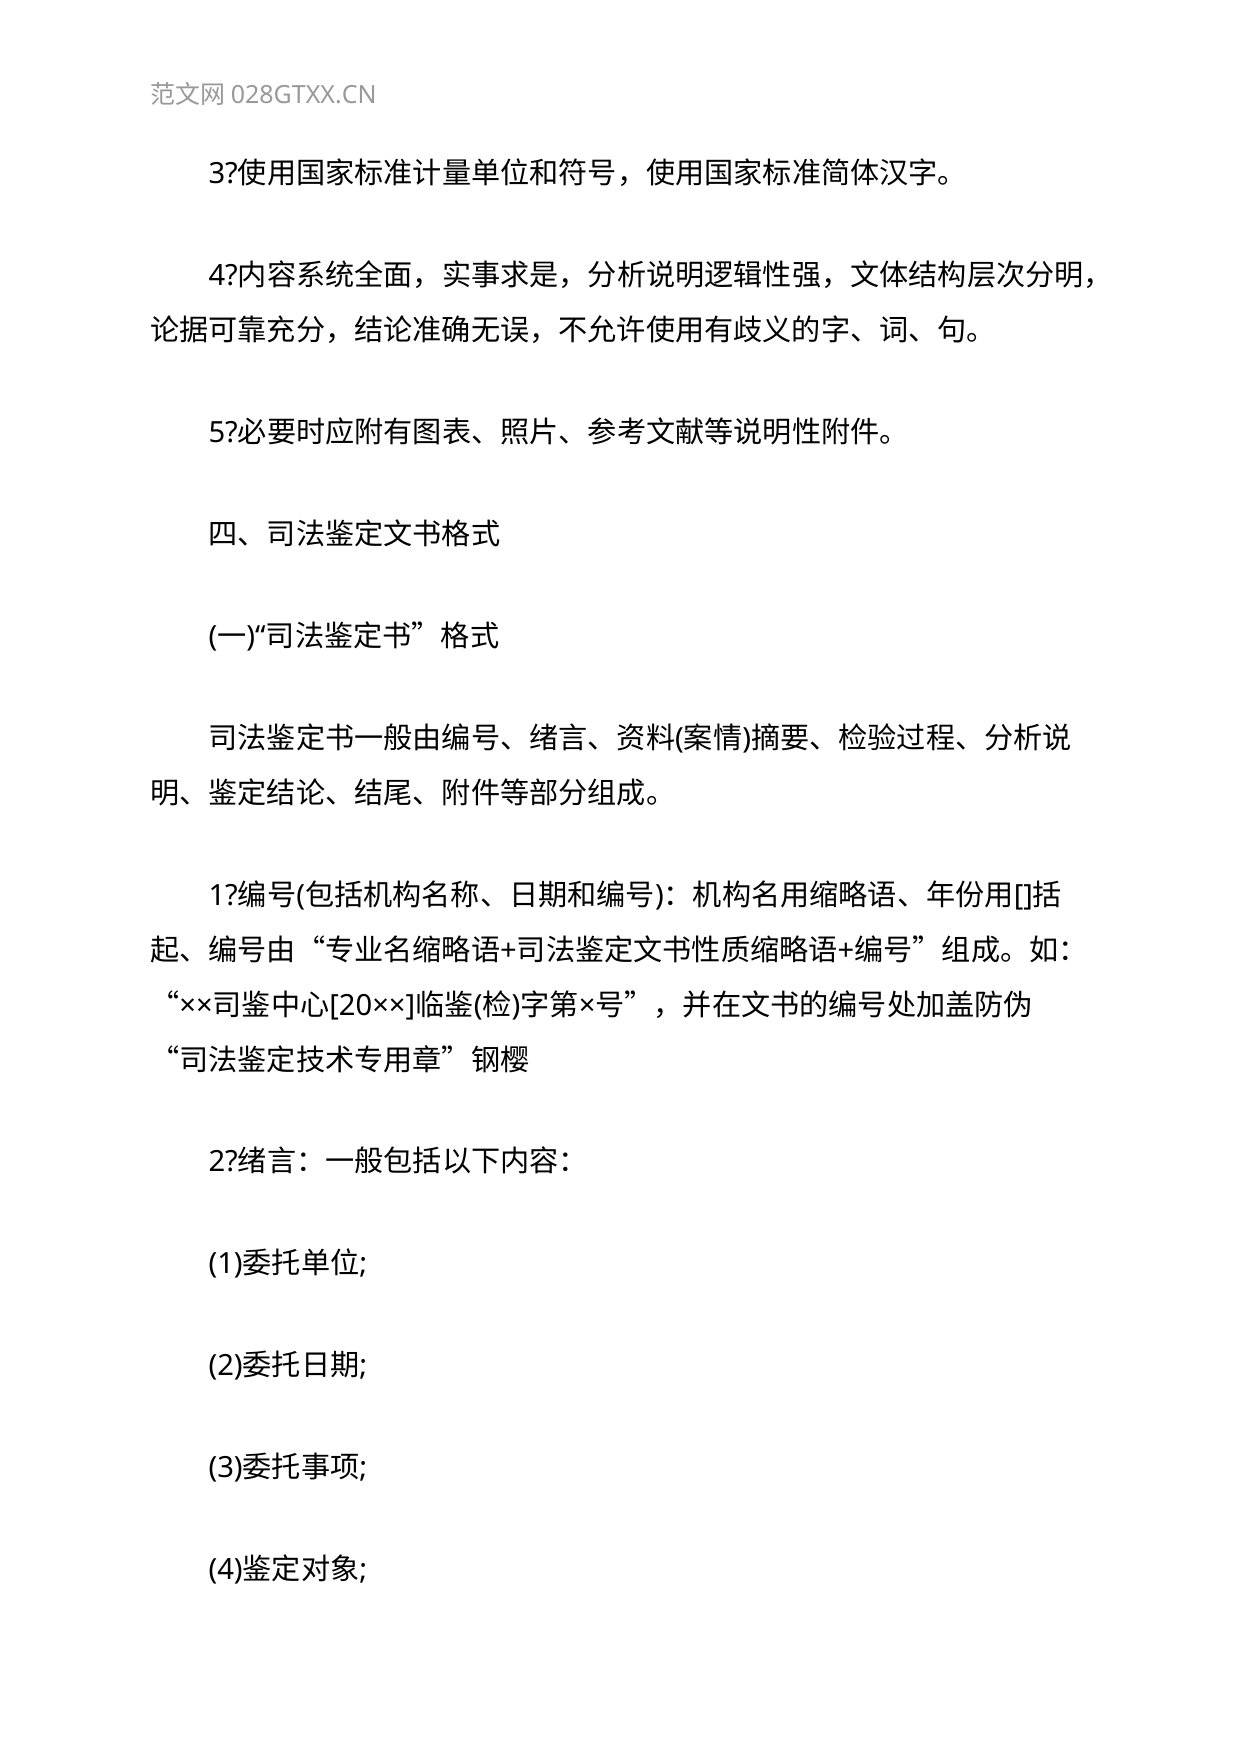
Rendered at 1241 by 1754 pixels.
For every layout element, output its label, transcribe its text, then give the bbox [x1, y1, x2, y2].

text 四、司法鉴定文书格式 [150, 511, 1090, 553]
text 2?绪言：一般包括以下内容： [150, 1138, 1090, 1180]
text (一)“司法鉴定书”格式 [150, 612, 1090, 655]
text 司法鉴定书一般由编号、绪言、资料(案情)摘要、检验过程、分析说明、鉴定结论、结尾、附件等部分组成。 [150, 714, 1090, 812]
text 1?编号(包括机构名称、日期和编号)：机构名用缩略语、年份用[]括起、编号由“专业名缩略语+司法鉴定文书性质缩略语+编号”组成。如：“××司鉴中心[20××]临鉴(检)字第×号”，并在文书的编号处加盖防伪“司法鉴定技术专用章”钢樱 [150, 871, 1090, 1078]
text 4?内容系统全面，实事求是，分析说明逻辑性强，文体结构层次分明，论据可靠充分，结论准确无误，不允许使用有歧义的字、词、句。 [150, 252, 1090, 349]
text (1)委托单位; [150, 1240, 1090, 1282]
text (4)鉴定对象; [150, 1546, 1090, 1588]
text 5?必要时应附有图表、照片、参考文献等说明性附件。 [150, 409, 1090, 451]
text (2)委托日期; [150, 1342, 1090, 1384]
text 3?使用国家标准计量单位和符号，使用国家标准简体汉字。 [150, 150, 1090, 192]
text (3)委托事项; [150, 1444, 1090, 1486]
